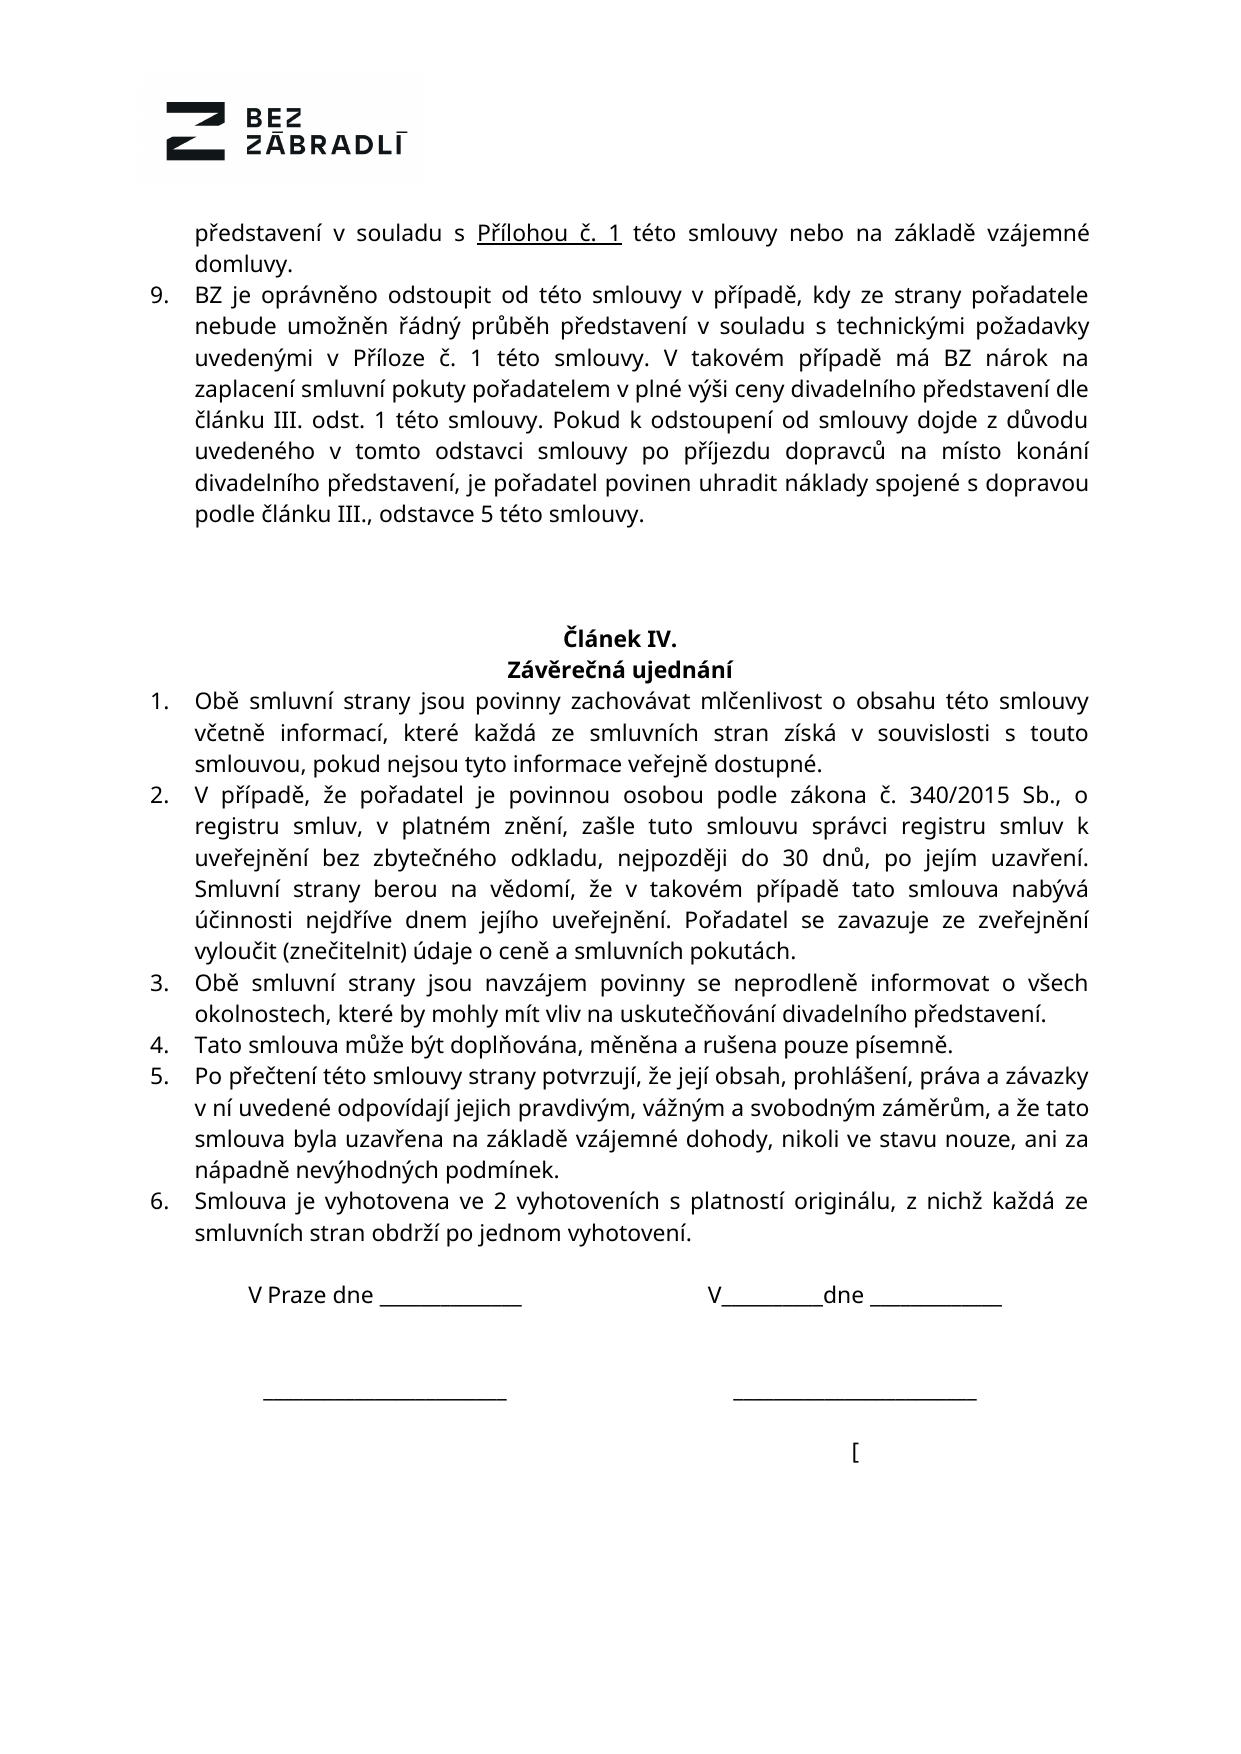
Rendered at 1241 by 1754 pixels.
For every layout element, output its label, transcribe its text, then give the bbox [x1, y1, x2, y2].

list Po přečtení této smlouvy strany potvrzují, že její obsah, prohlášení, práva a závazky v ní uvedené odpovídají jejich pravdivým, vážným a svobodným záměrům, a že tato smlouva byla uzavřena na základě vzájemné dohody, nikoli ve stavu nouze, ani za nápadně nevýhodných podmínek. [150, 1060, 1090, 1185]
list Tato smlouva může být doplňována, měněna a rušena pouze písemně. [150, 1029, 1090, 1060]
list BZ je oprávněno odstoupit od této smlouvy v případě, kdy ze strany pořadatele nebude umožněn řádný průběh představení v souladu s technickými požadavky uvedenými v Příloze č. 1 této smlouvy. V takovém případě má BZ nárok na zaplacení smluvní pokuty pořadatelem v plné výši ceny divadelního představení dle článku III. odst. 1 této smlouvy. Pokud k odstoupení od smlouvy dojde z důvodu uvedeného v tomto odstavci smlouvy po příjezdu dopravců na místo konání divadelního představení, je pořadatel povinen uhradit náklady spojené s dopravou podle článku III., odstavce 5 této smlouvy. [150, 279, 1090, 529]
list Obě smluvní strany jsou povinny zachovávat mlčenlivost o obsahu této smlouvy včetně informací, které každá ze smluvních stran získá v souvislosti s touto smlouvou, pokud nejsou tyto informace veřejně dostupné. [150, 685, 1090, 779]
table_cell ________________________ [ [620, 1310, 1090, 1467]
list Obě smluvní strany jsou navzájem povinny se neprodleně informovat o všech okolnostech, které by mohly mít vliv na uskutečňování divadelního představení. [150, 967, 1090, 1029]
table_header V__________dne _____________ [620, 1279, 1090, 1310]
text Závěrečná ujednání [150, 654, 1090, 685]
table_header V Praze dne ______________ [150, 1279, 620, 1310]
picture [138, 73, 429, 189]
text Článek IV. [150, 623, 1090, 654]
table_cell ________________________ [150, 1310, 620, 1467]
list V případě, že pořadatel je povinnou osobou podle zákona č. 340/2015 Sb., o registru smluv, v platném znění, zašle tuto smlouvu správci registru smluv k uveřejnění bez zbytečného odkladu, nejpozději do 30 dnů, po jejím uzavření. Smluvní strany berou na vědomí, že v takovém případě tato smlouva nabývá účinnosti nejdříve dnem jejího uveřejnění. Pořadatel se zavazuje ze zveřejnění vyloučit (znečitelnit) údaje o ceně a smluvních pokutách. [150, 779, 1090, 967]
list Smlouva je vyhotovena ve 2 vyhotoveních s platností originálu, z nichž každá ze smluvních stran obdrží po jednom vyhotovení. [150, 1185, 1090, 1248]
